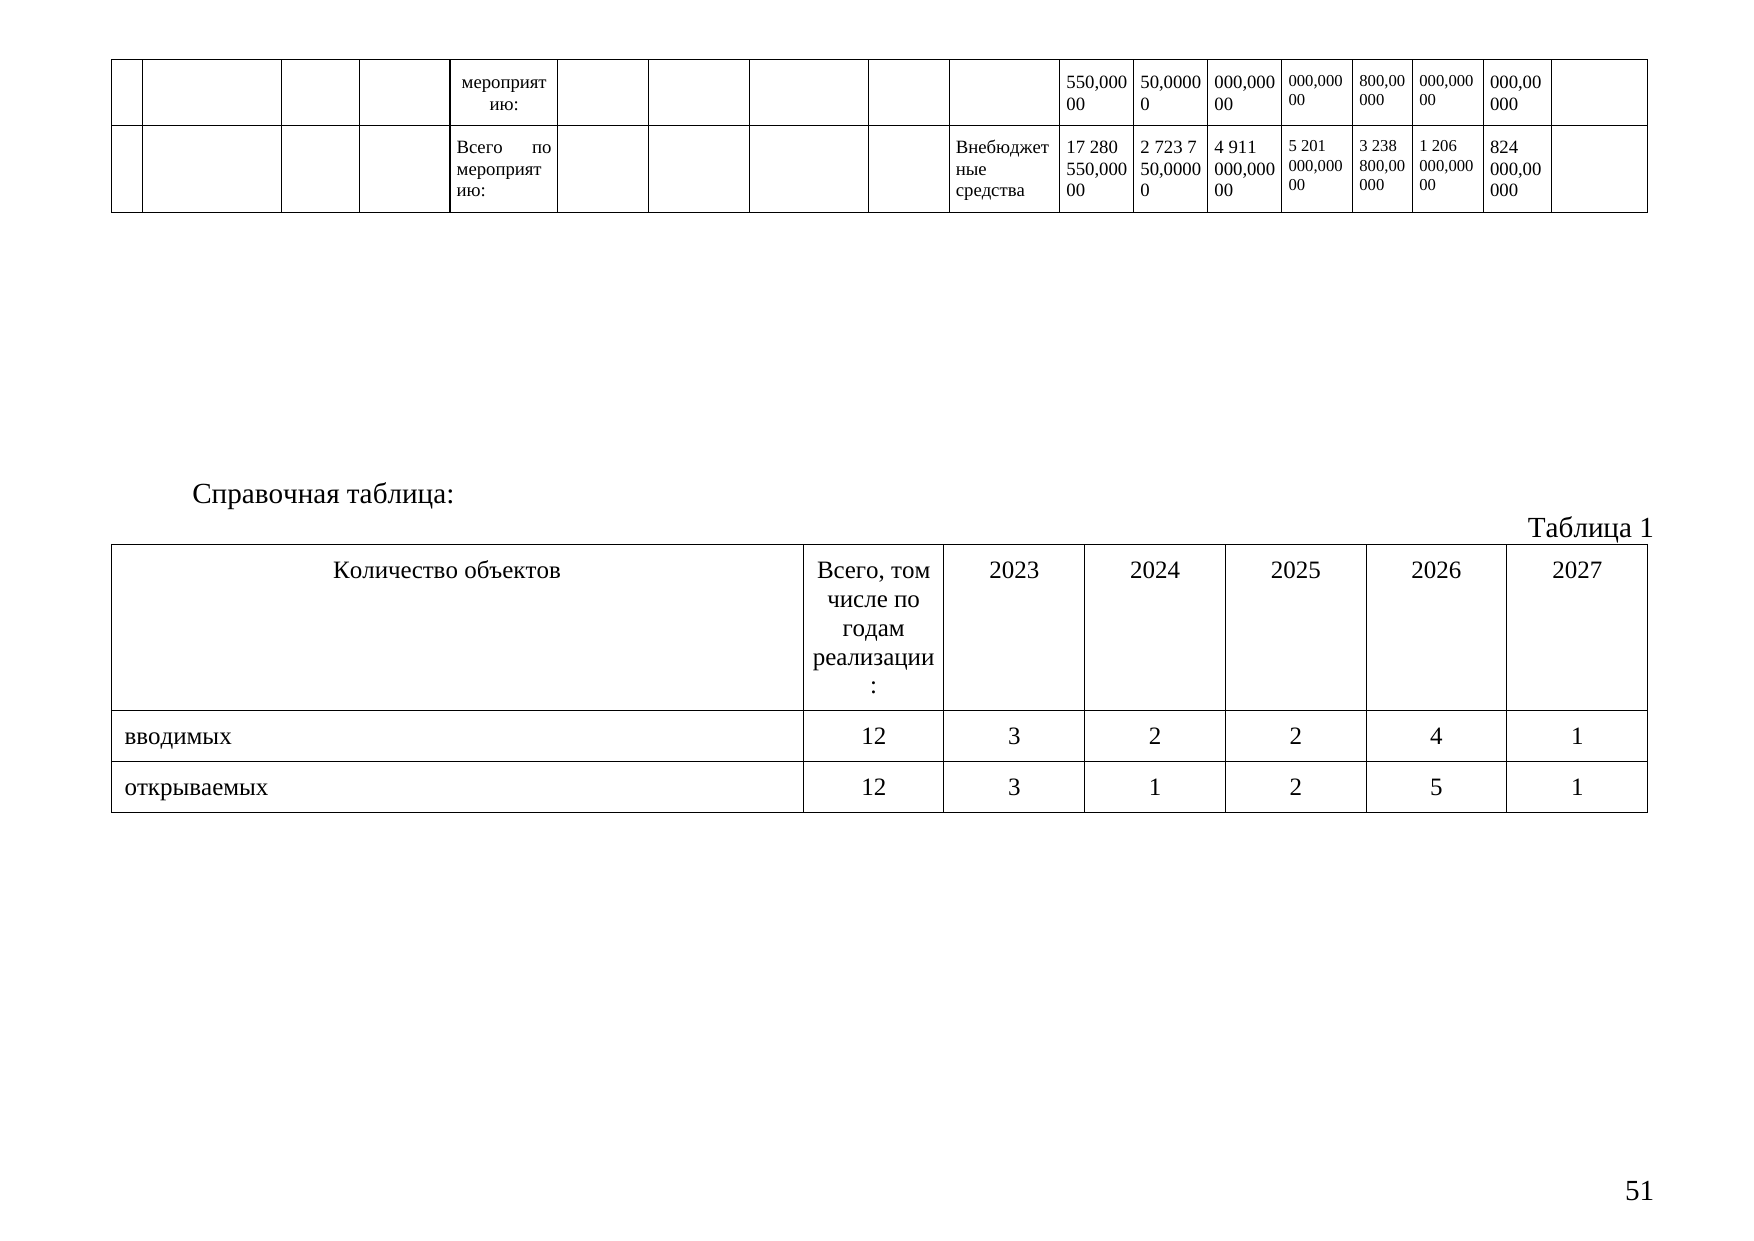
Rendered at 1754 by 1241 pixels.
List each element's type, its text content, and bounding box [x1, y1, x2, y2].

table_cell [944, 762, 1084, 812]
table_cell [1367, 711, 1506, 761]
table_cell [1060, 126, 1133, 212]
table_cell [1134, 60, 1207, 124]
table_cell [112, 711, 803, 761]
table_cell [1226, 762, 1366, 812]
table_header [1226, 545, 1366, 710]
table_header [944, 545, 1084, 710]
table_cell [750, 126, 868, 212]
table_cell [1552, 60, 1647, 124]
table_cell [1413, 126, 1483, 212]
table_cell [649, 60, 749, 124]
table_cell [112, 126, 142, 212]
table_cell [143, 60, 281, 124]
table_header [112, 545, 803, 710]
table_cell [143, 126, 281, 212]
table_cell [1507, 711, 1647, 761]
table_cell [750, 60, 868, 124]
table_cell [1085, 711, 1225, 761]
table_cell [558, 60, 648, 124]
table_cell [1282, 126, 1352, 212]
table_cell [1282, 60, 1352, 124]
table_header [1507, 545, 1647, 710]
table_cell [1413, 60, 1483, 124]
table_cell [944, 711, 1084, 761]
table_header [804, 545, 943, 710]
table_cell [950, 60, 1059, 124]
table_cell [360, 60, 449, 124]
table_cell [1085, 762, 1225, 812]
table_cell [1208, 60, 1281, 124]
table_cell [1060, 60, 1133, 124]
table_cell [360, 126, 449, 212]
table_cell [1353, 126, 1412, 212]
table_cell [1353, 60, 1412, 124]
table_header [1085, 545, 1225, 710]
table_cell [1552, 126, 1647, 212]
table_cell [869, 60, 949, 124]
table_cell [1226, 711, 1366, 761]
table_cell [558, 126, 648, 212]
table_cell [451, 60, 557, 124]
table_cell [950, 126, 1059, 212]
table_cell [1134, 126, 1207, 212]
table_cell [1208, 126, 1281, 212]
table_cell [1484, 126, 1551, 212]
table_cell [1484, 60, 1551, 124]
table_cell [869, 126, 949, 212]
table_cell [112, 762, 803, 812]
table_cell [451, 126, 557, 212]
text Справочная таблица: [118, 477, 1654, 510]
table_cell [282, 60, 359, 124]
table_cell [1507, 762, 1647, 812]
text Таблица 1 [118, 510, 1654, 544]
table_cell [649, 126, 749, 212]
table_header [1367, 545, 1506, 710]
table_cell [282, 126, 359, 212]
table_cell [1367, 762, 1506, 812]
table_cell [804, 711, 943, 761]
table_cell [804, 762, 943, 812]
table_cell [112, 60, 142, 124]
